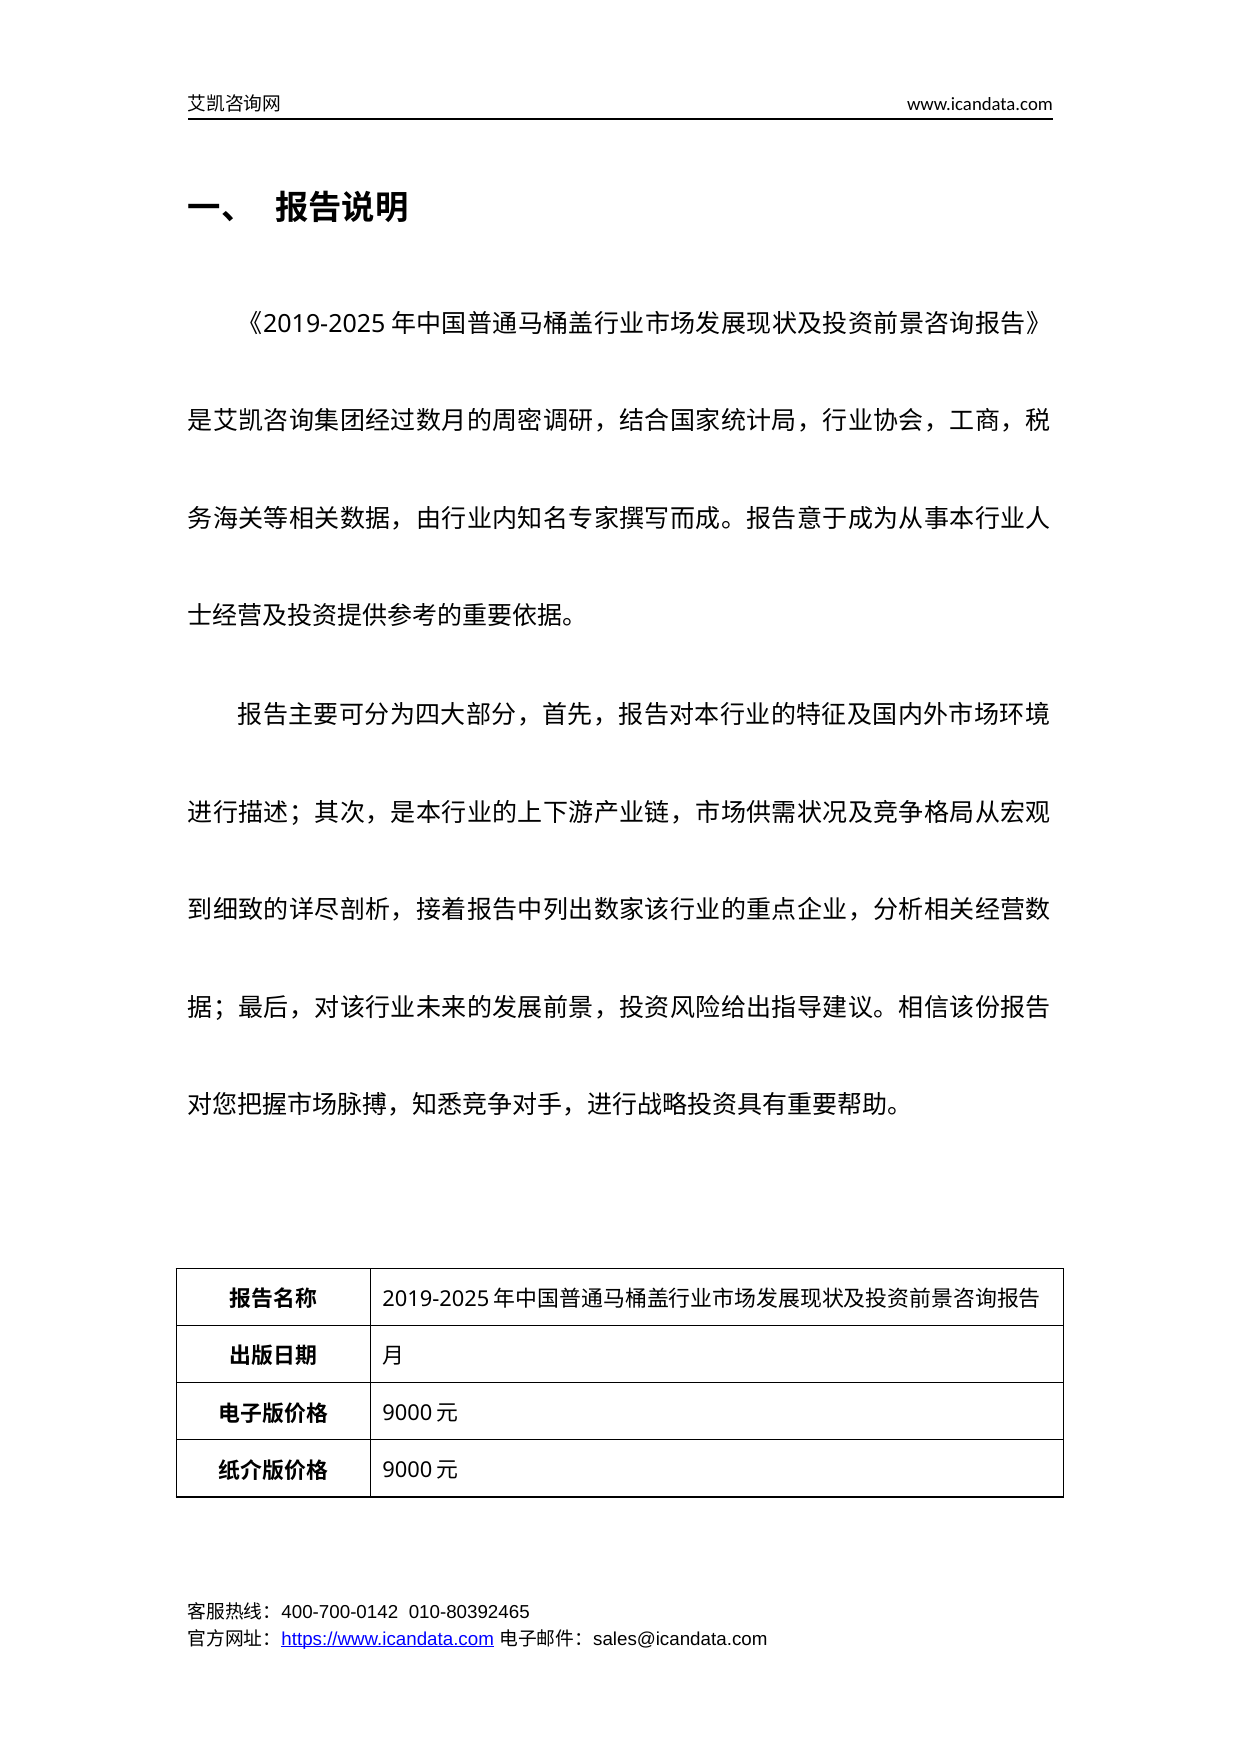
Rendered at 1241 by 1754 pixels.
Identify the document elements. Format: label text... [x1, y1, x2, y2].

table_header 2019-2025年中国普通马桶盖行业市场发展现状及投资前景咨询报告 [371, 1269, 1063, 1325]
table_cell 9000元 [371, 1440, 1063, 1496]
table_cell 9000元 [371, 1383, 1063, 1439]
table_cell 纸介版价格 [177, 1440, 370, 1496]
table_cell 月 [371, 1326, 1063, 1382]
text 《2019-2025年中国普通马桶盖行业市场发展现状及投资前景咨询报告》是艾凯咨询集团经过数月的周密调研，结合国家统计局，行业协会，工商，税务海关等相关数据，由行业内知名专家撰写而成。报告意于成为从事本行业人士经营及投资提供参考的重要依据。 [187, 289, 1053, 646]
table_cell 出版日期 [177, 1326, 370, 1382]
table_header 报告名称 [177, 1269, 370, 1325]
table_cell 电子版价格 [177, 1383, 370, 1439]
subtitle 报告说明 [187, 172, 1053, 237]
text 报告主要可分为四大部分，首先，报告对本行业的特征及国内外市场环境进行描述；其次，是本行业的上下游产业链，市场供需状况及竞争格局从宏观到细致的详尽剖析，接着报告中列出数家该行业的重点企业，分析相关经营数据；最后，对该行业未来的发展前景，投资风险给出指导建议。相信该份报告对您把握市场脉搏，知悉竞争对手，进行战略投资具有重要帮助。 [187, 681, 1053, 1136]
